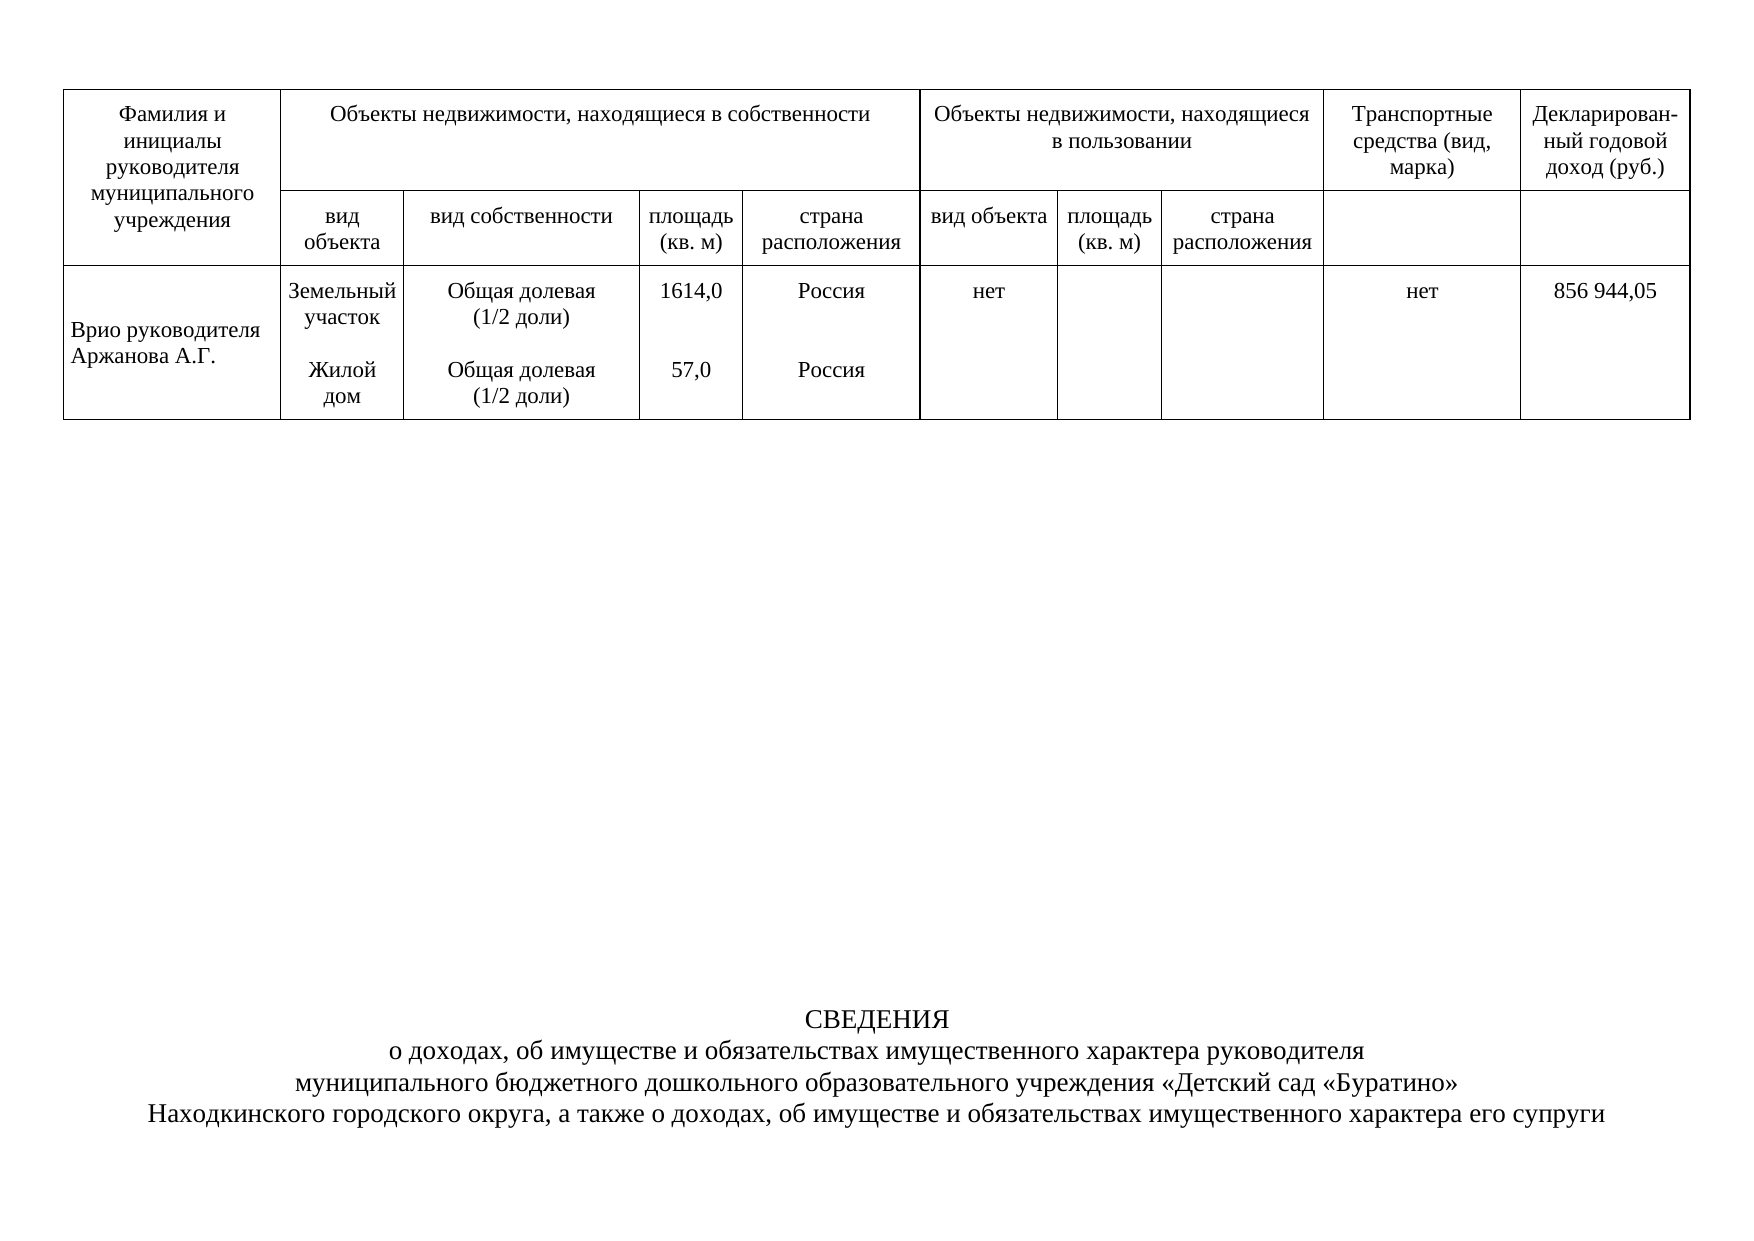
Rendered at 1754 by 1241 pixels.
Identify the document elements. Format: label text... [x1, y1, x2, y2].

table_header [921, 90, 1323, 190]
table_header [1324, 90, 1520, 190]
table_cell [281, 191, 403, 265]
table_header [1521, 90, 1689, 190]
text о доходах, об имуществе и обязательствах имущественного характера руководителя [118, 1034, 1636, 1066]
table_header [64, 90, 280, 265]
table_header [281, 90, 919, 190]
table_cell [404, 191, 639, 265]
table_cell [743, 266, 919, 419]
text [118, 1097, 1636, 1128]
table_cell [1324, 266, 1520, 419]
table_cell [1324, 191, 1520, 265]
text муниципального бюджетного дошкольного образовательного учреждения «Детский сад «Буратино» [118, 1066, 1636, 1097]
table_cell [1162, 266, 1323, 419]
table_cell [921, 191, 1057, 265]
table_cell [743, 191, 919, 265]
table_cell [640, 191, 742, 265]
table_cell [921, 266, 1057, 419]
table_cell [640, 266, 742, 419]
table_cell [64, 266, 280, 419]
text СВЕДЕНИЯ [118, 1003, 1636, 1034]
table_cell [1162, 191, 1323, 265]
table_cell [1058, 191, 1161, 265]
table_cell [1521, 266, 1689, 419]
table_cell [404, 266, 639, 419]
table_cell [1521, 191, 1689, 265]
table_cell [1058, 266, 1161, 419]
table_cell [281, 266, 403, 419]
